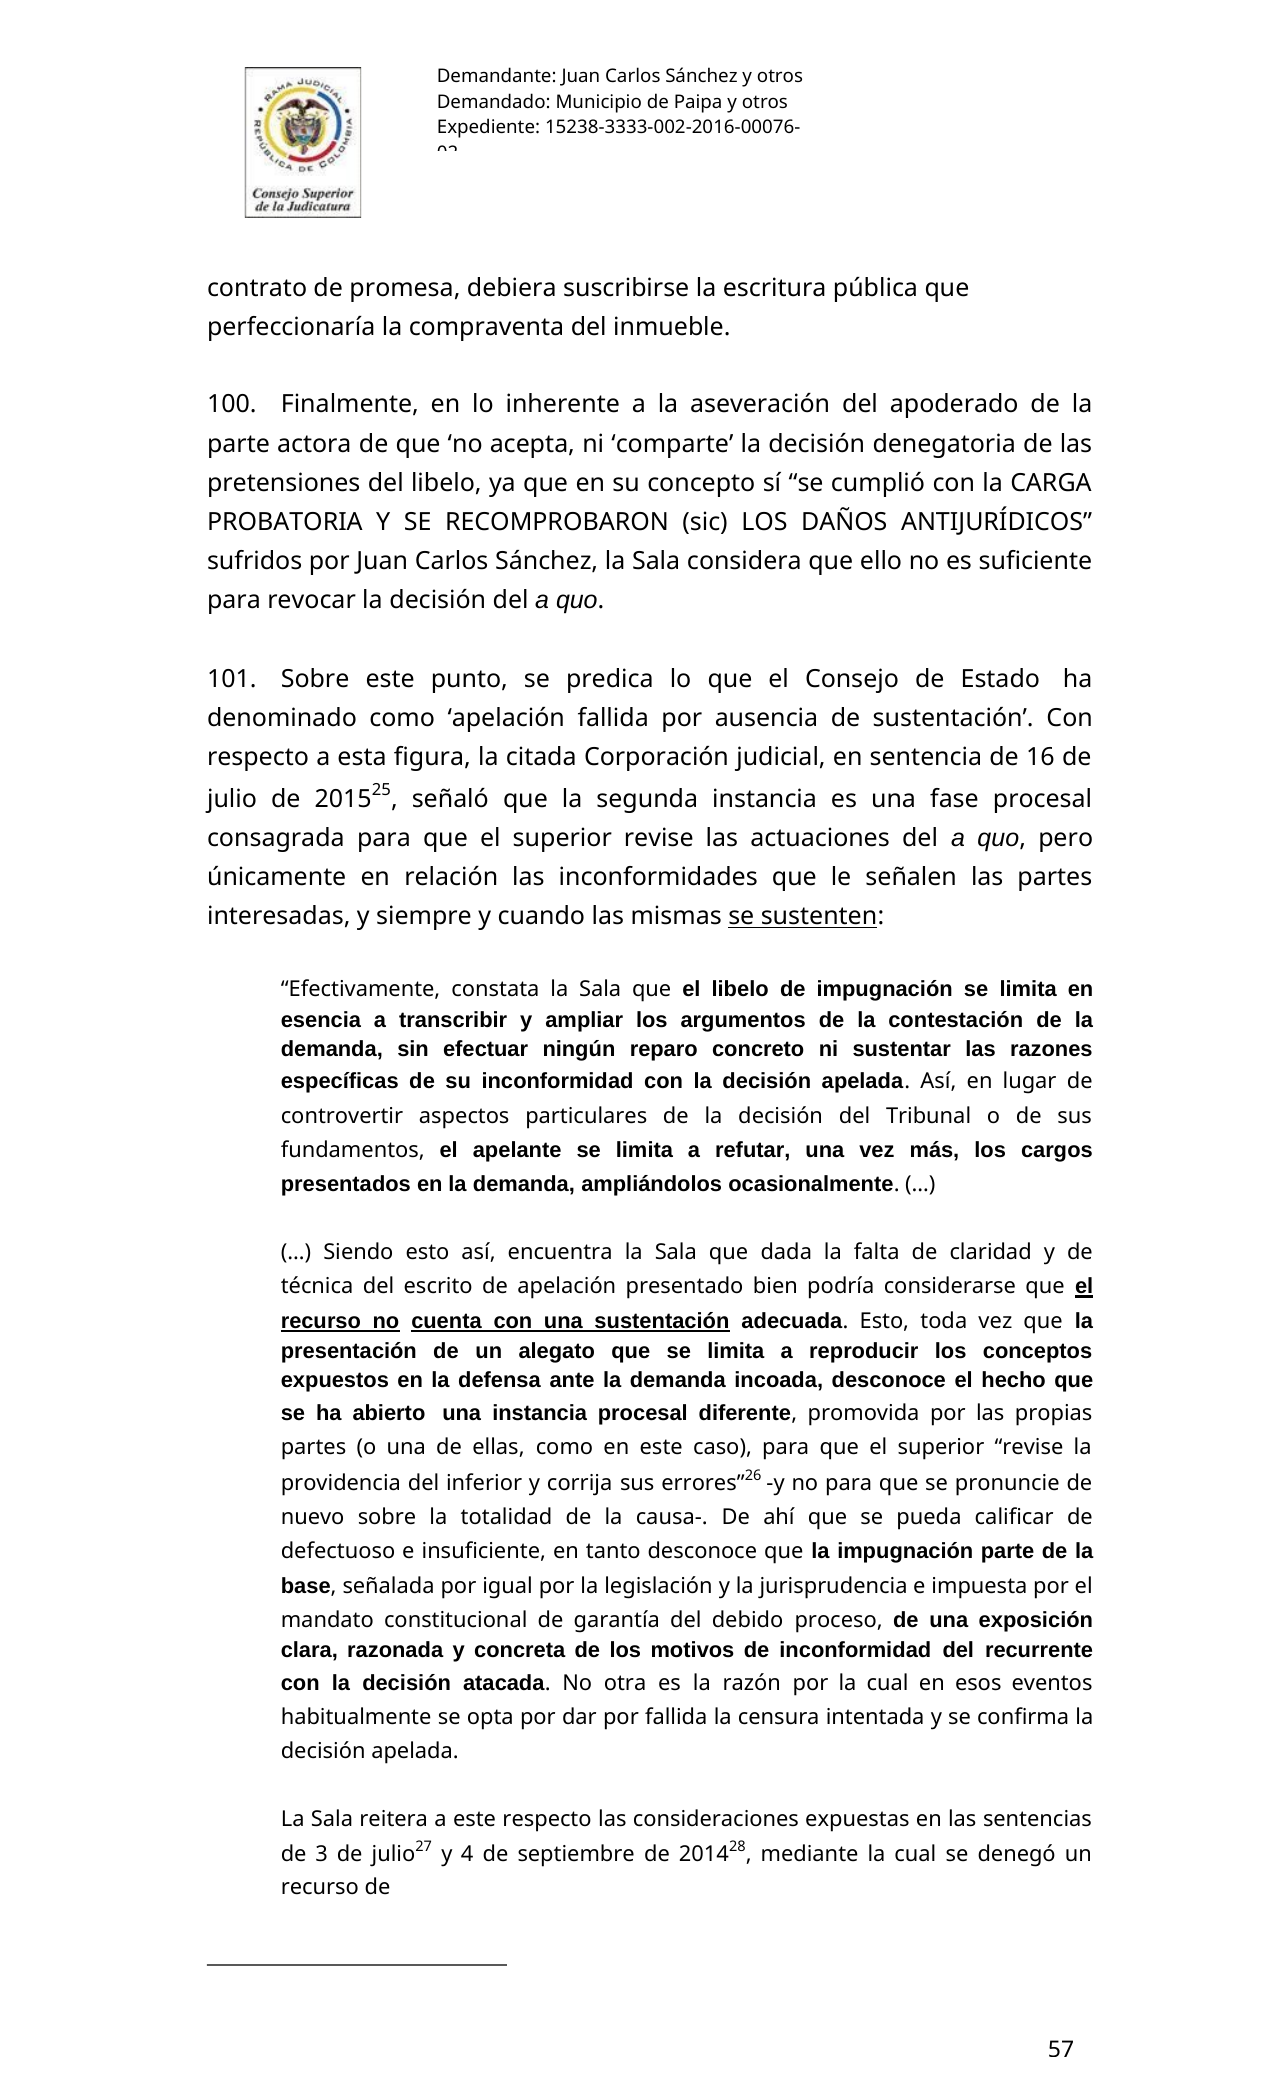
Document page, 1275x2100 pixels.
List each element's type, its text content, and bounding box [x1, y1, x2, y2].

text La Sala reitera a este respecto las consideraciones expuestas en las sentencias de 3 de julio27 y 4 de septiembre de 201428, mediante la cual se denegó un recurso de [281, 1803, 1093, 1901]
list Finalmente, en lo inherente a la aseveración del apoderado de la parte actora de que ‘no acepta, ni ‘comparte’ la decisión denegatoria de las pretensiones del libelo, ya que en su concepto sí “se cumplió con la CARGA PROBATORIA Y SE RECOMPROBARON (sic) LOS DAÑOS ANTIJURÍDICOS” sufridos por Juan Carlos Sánchez, la Sala considera que ello no es suficiente para revocar la decisión del a quo. [207, 386, 1093, 616]
text (…) Siendo esto así, encuentra la Sala que dada la falta de claridad y de técnica del escrito de apelación presentado bien podría considerarse que el recurso no cuenta con una sustentación adecuada. Esto, toda vez que la presentación de un alegato que se limita a reproducir los conceptos expuestos en la defensa ante la demanda incoada, desconoce el hecho que se ha abierto una instancia procesal diferente, promovida por las propias partes (o una de ellas, como en este caso), para que el superior “revise la providencia del inferior y corrija sus errores”26 -y no para que se pronuncie de nuevo sobre la totalidad de la causa-. De ahí que se pueda calificar de defectuoso e insuficiente, en tanto desconoce que la impugnación parte de la base, señalada por igual por la legislación y la jurisprudencia e impuesta por el mandato constitucional de garantía del debido proceso, de una exposición clara, razonada y concreta de los motivos de inconformidad del recurrente con la decisión atacada. No otra es la razón por la cual en esos eventos habitualmente se opta por dar por fallida la censura intentada y se confirma la decisión apelada. [281, 1236, 1093, 1765]
list Sobre este punto, se predica lo que el Consejo de Estado ha denominado como ‘apelación fallida por ausencia de sustentación’. Con respecto a esta figura, la citada Corporación judicial, en sentencia de 16 de julio de 201525, señaló que la segunda instancia es una fase procesal consagrada para que el superior revise las actuaciones del a quo, pero únicamente en relación las inconformidades que le señalen las partes interesadas, y siempre y cuando las mismas se sustenten: [207, 660, 1093, 932]
picture [244, 67, 362, 218]
text contrato de promesa, debiera suscribirse la escritura pública que perfeccionaría la compraventa del inmueble. [207, 269, 1106, 342]
text “Efectivamente, constata la Sala que el libelo de impugnación se limita en esencia a transcribir y ampliar los argumentos de la contestación de la demanda, sin efectuar ningún reparo concreto ni sustentar las razones específicas de su inconformidad con la decisión apelada. Así, en lugar de controvertir aspectos particulares de la decisión del Tribunal o de sus fundamentos, el apelante se limita a refutar, una vez más, los cargos presentados en la demanda, ampliándolos ocasionalmente. (…) [281, 973, 1093, 1198]
